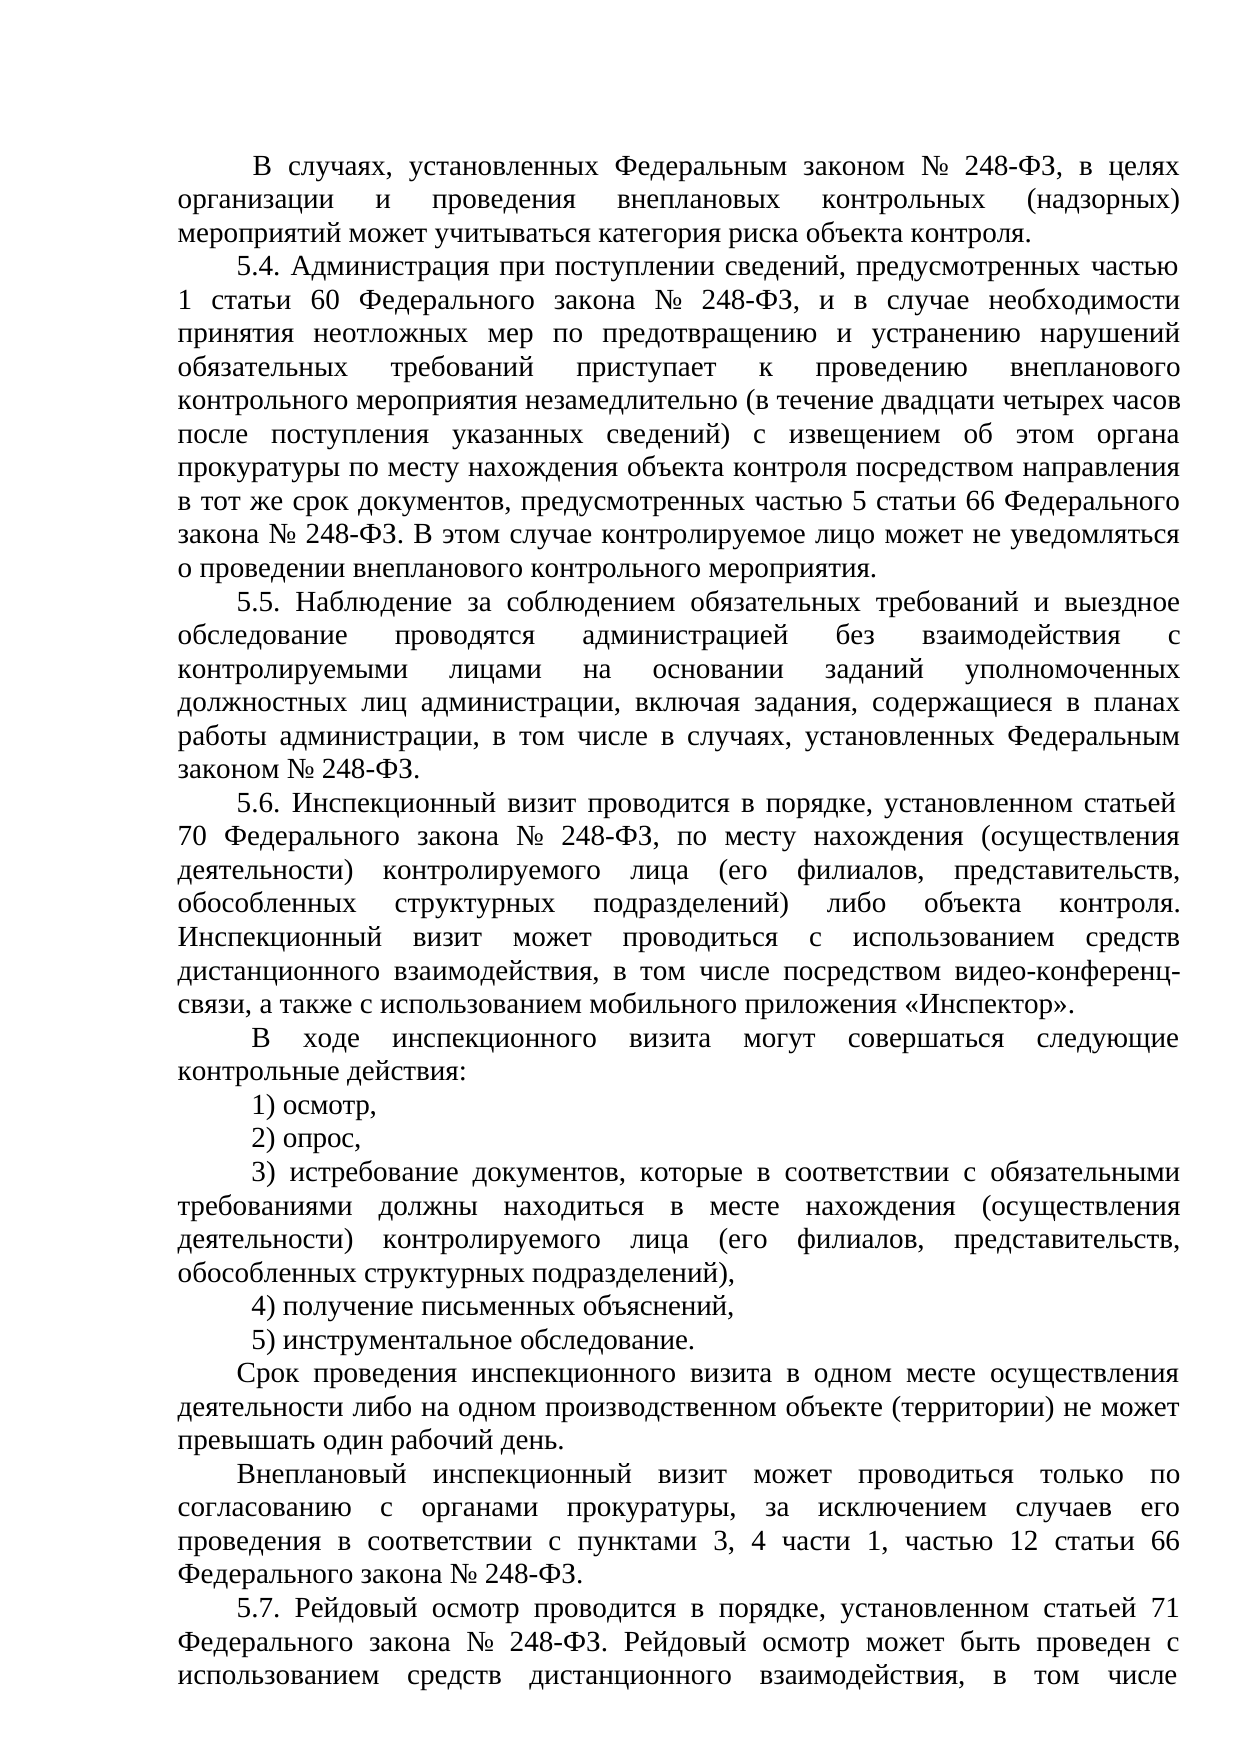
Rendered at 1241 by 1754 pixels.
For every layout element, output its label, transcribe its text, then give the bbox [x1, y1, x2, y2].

text В случаях, установленных Федеральным законом № 248-ФЗ, в целях организации и проведения внеплановых контрольных (надзорных) мероприятий может учитываться категория риска объекта контроля. [177, 148, 1181, 248]
text В ходе инспекционного визита могут совершаться следующие контрольные действия: [177, 1020, 1180, 1087]
text 70 Федерального закона № 248-ФЗ, по месту нахождения (осуществления деятельности) контролируемого лица (его филиалов, представительств, обособленных структурных подразделений) либо объекта контроля. Инспекционный визит может проводиться с использованием средств дистанционного взаимодействия, в том числе посредством видео-конференц- связи, а также с использованием мобильного приложения «Инспектор». [177, 818, 1181, 1020]
list осмотр, [251, 1087, 1196, 1121]
list получение письменных объяснений, [251, 1288, 1196, 1322]
list инструментальное обследование. [251, 1322, 1196, 1355]
list опрос, [251, 1121, 1196, 1154]
text 1 статьи 60 Федерального закона № 248-ФЗ, и в случае необходимости принятия неотложных мер по предотвращению и устранению нарушений обязательных требований приступает к проведению внепланового контрольного мероприятия незамедлительно (в течение двадцати четырех часов после поступления указанных сведений) с извещением об этом органа прокуратуры по месту нахождения объекта контроля посредством направления в тот же срок документов, предусмотренных частью 5 статьи 66 Федерального закона № 248-ФЗ. В этом случае контролируемое лицо может не уведомляться о проведении внепланового контрольного мероприятия. [177, 282, 1181, 584]
list Наблюдение за соблюдением обязательных требований и выездное обследование проводятся администрацией без взаимодействия с контролируемыми лицами на основании заданий уполномоченных должностных лиц администрации, включая задания, содержащиеся в планах работы администрации, в том числе в случаях, установленных Федеральным законом № 248-ФЗ. [177, 584, 1181, 785]
list Рейдовый осмотр проводится в порядке, установленном статьей 71 Федерального закона № 248-ФЗ. Рейдовый осмотр может быть проведен с использованием средств дистанционного взаимодействия, в том числе [177, 1590, 1181, 1691]
list Администрация при поступлении сведений, предусмотренных частью [236, 248, 1196, 282]
text Срок проведения инспекционного визита в одном месте осуществления деятельности либо на одном производственном объекте (территории) не может превышать один рабочий день. [177, 1355, 1180, 1456]
text Внеплановый инспекционный визит может проводиться только по согласованию с органами прокуратуры, за исключением случаев его проведения в соответствии с пунктами 3, 4 части 1, частью 12 статьи 66 Федерального закона № 248-ФЗ. [177, 1456, 1181, 1590]
list Инспекционный визит проводится в порядке, установленном статьей [236, 785, 1196, 818]
